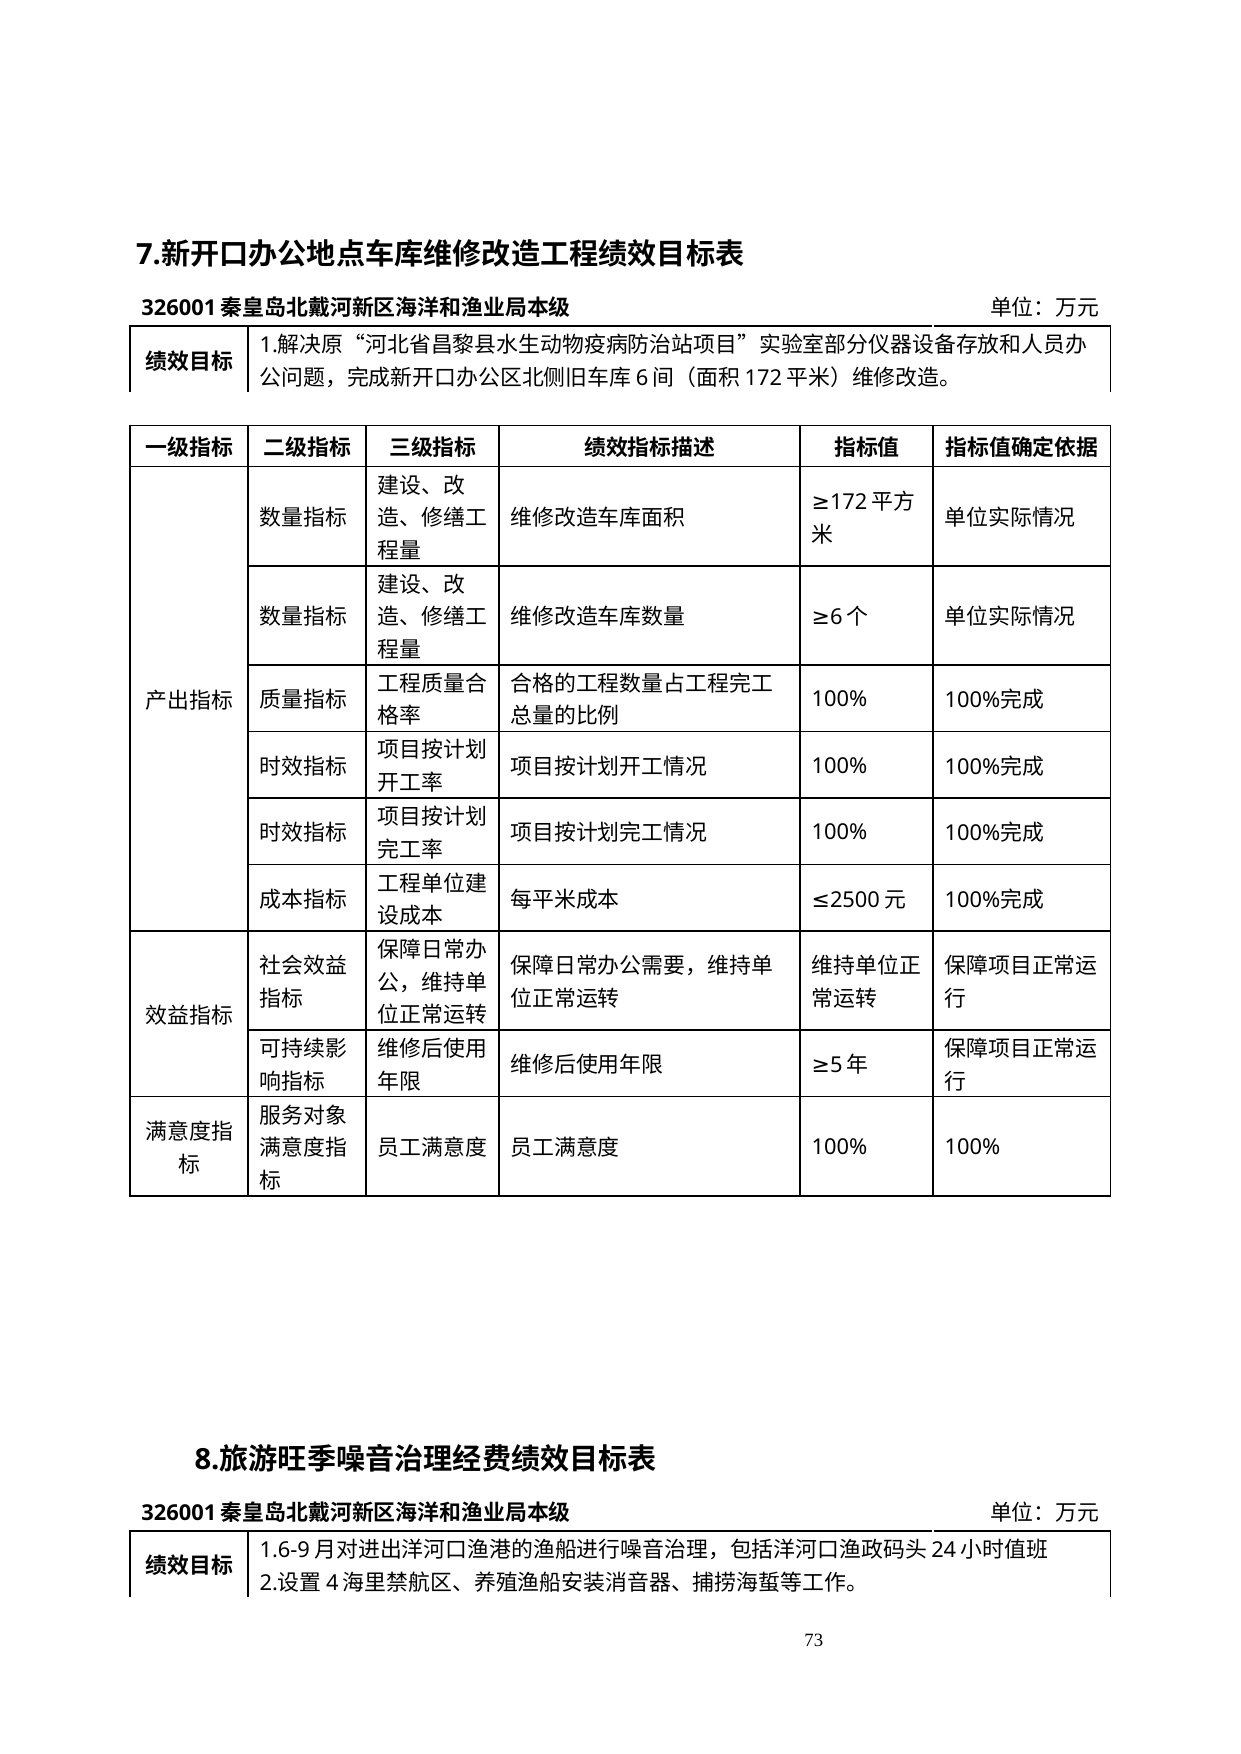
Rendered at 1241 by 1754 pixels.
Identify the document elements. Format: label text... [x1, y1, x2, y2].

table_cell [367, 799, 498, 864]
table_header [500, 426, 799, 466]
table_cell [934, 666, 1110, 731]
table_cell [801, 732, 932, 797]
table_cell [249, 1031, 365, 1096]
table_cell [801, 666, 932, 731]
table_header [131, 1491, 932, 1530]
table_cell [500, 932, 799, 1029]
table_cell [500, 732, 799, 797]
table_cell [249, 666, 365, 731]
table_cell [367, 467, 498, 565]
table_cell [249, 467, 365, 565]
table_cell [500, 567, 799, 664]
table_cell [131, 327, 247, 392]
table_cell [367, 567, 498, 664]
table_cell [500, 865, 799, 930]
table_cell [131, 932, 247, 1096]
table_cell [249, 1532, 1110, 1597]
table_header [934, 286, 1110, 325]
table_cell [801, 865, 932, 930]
text 8.旅游旺季噪音治理经费绩效目标表 [136, 1424, 1104, 1489]
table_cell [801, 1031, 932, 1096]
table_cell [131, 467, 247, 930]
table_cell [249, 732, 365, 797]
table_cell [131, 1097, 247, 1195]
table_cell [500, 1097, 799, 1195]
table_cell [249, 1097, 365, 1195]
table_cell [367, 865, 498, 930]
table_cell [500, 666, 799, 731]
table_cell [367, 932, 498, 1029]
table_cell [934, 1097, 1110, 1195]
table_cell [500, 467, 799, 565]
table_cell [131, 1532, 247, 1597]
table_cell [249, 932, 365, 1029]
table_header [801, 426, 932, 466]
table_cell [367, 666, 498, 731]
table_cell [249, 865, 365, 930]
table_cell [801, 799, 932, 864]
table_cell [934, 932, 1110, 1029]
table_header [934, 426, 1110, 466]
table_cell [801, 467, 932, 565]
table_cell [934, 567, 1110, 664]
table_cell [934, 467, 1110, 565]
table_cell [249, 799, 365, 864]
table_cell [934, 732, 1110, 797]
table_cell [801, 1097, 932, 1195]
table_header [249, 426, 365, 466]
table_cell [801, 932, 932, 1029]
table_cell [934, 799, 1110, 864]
text 7.新开口办公地点车库维修改造工程绩效目标表 [136, 219, 1104, 284]
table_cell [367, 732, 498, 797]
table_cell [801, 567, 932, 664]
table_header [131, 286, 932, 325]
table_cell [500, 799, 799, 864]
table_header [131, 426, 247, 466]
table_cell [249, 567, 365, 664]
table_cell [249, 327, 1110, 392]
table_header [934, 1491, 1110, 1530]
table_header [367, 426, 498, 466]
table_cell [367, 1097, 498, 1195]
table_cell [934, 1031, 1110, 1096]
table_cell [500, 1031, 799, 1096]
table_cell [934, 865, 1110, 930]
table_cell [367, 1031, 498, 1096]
